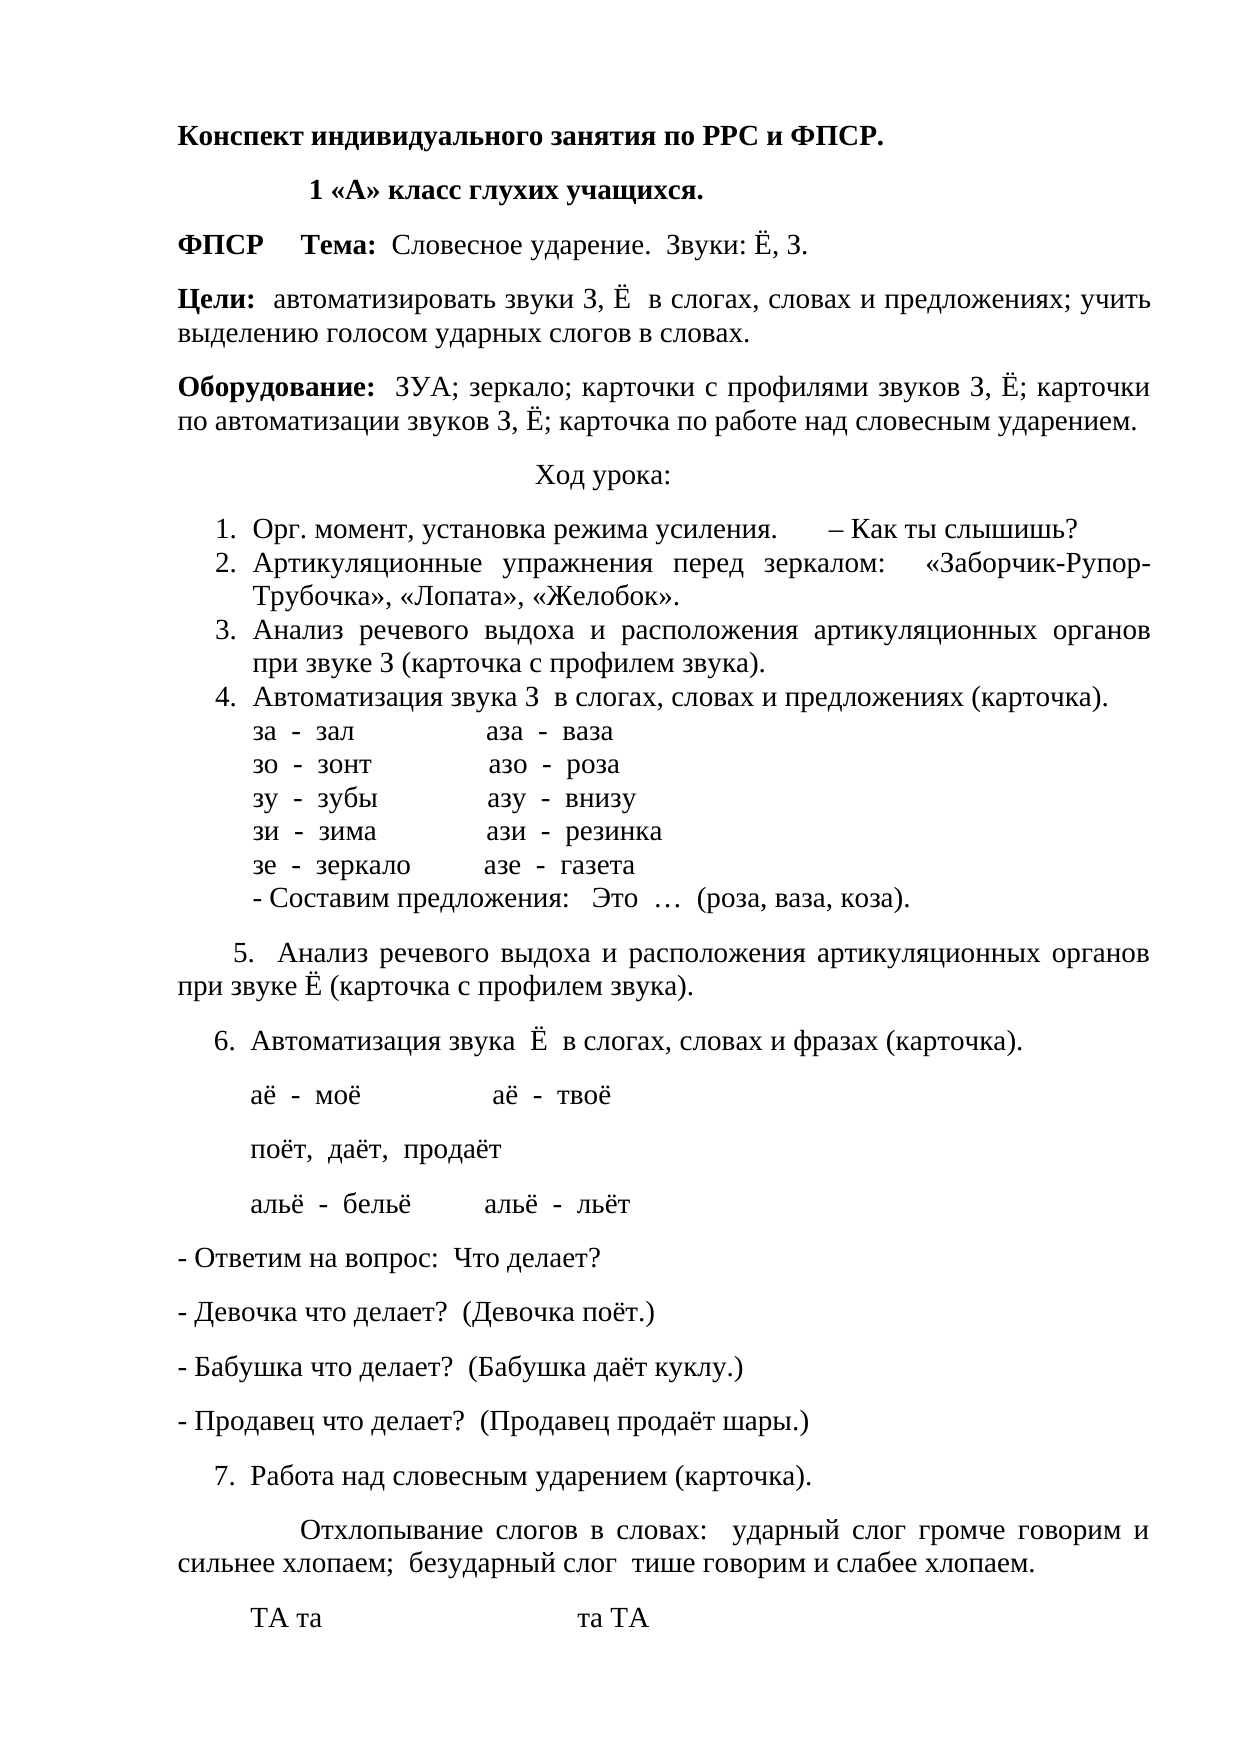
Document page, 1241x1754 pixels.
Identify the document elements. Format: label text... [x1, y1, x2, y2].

list - Составим предложения: Это … (роза, ваза, коза). [252, 880, 1152, 914]
list за - зал аза - ваза [252, 713, 1152, 746]
list зи - зима ази - резинка [252, 813, 1152, 847]
text Оборудование: ЗУА; зеркало; карточки с профилями звуков З, Ё; карточки по автоматизации звуков З, Ё; карточка по работе над словесным ударением. [177, 369, 1152, 436]
text Конспект индивидуального занятия по РРС и ФПСР. [177, 118, 1152, 152]
text 5. Анализ речевого выдоха и расположения артикуляционных органов при звуке Ё (карточка с профилем звука). [177, 935, 1152, 1002]
text - Бабушка что делает? (Бабушка даёт куклу.) [177, 1349, 1152, 1382]
list Орг. момент, установка режима усиления. – Как ты слышишь? [215, 511, 1152, 545]
text 1 «А» класс глухих учащихся. [177, 172, 1152, 206]
text Цели: автоматизировать звуки З, Ё в слогах, словах и предложениях; учить выделению голосом ударных слогов в словах. [177, 281, 1152, 348]
text поёт, даёт, продаёт [177, 1131, 1152, 1165]
list Артикуляционные упражнения перед зеркалом: «Заборчик-Рупор-Трубочка», «Лопата», «Желобок». [215, 545, 1152, 612]
list Анализ речевого выдоха и расположения артикуляционных органов при звуке З (карточка с профилем звука). [215, 612, 1152, 679]
text ФПСР Тема: Словесное ударение. Звуки: Ё, З. [177, 227, 1152, 260]
list зу - зубы азу - внизу [252, 780, 1152, 813]
text альё - бельё альё - льёт [177, 1186, 1152, 1219]
text ТА та та ТА [177, 1600, 1152, 1633]
list Автоматизация звука З в слогах, словах и предложениях (карточка). [215, 679, 1152, 713]
list зо - зонт азо - роза [252, 746, 1152, 780]
text Ход урока: [177, 457, 1152, 491]
text аё - моё аё - твоё [177, 1077, 1152, 1111]
list зе - зеркало азе - газета [252, 847, 1152, 880]
text 7. Работа над словесным ударением (карточка). [177, 1458, 1152, 1491]
text 6. Автоматизация звука Ё в слогах, словах и фразах (карточка). [177, 1023, 1152, 1056]
text Отхлопывание слогов в словах: ударный слог громче говорим и сильнее хлопаем; безударный слог тише говорим и слабее хлопаем. [177, 1512, 1152, 1579]
text - Ответим на вопрос: Что делает? [177, 1240, 1152, 1274]
text - Девочка что делает? (Девочка поёт.) [177, 1294, 1152, 1328]
text - Продавец что делает? (Продавец продаёт шары.) [177, 1403, 1152, 1437]
